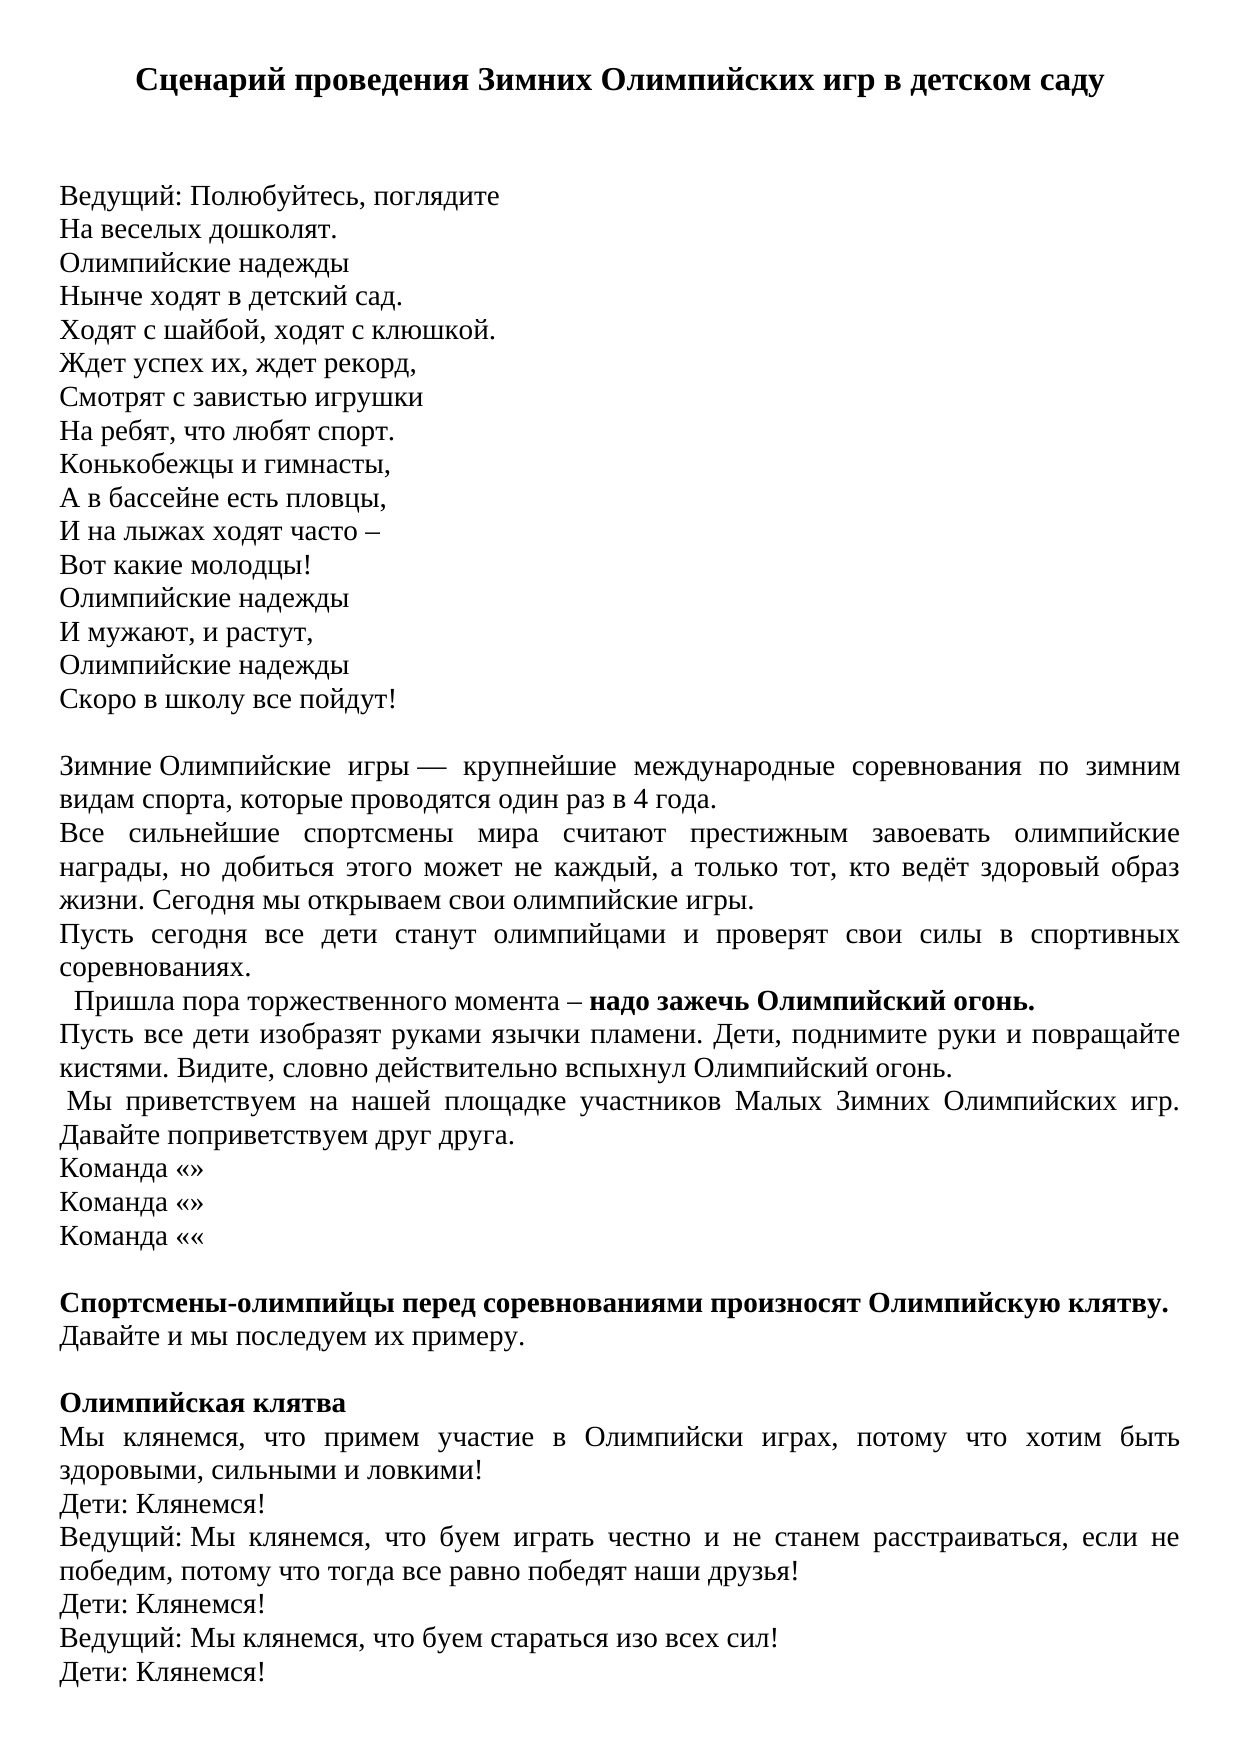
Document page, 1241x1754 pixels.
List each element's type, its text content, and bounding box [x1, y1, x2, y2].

text Олимпийская клятва [59, 1385, 1181, 1419]
text На ребят, что любят спорт. [59, 413, 1181, 446]
text Команда «» [59, 1151, 1181, 1184]
text Олимпийские надежды [59, 245, 1181, 278]
text Ходят с шайбой, ходят с клюшкой. [59, 312, 1181, 346]
text Дети: Клянемся! [59, 1654, 1181, 1687]
text Дети: Клянемся! [59, 1486, 1181, 1519]
text И на лыжах ходят часто – [59, 513, 1181, 547]
text Скоро в школу все пойдут! [59, 681, 1181, 714]
text Команда «« [59, 1218, 1181, 1251]
text Мы клянемся, что примем участие в Олимпийски играх, потому что хотим быть здоровыми, сильными и ловкими! [59, 1419, 1181, 1486]
text Ведущий: Мы клянемся, что буем играть честно и не станем расстраиваться, если не победим, потому что тогда все равно победят наши друзья! [59, 1519, 1181, 1587]
text Сценарий проведения Зимних Олимпийских игр в детском саду [59, 59, 1181, 97]
text Олимпийские надежды [59, 647, 1181, 681]
text А в бассейне есть пловцы, [59, 480, 1181, 513]
text На веселых дошколят. [59, 211, 1181, 245]
text Спортсмены-олимпийцы перед соревнованиями произносят Олимпийскую клятву. [59, 1285, 1181, 1318]
text Давайте и мы последуем их примеру. [59, 1318, 1181, 1352]
text Ждет успех их, ждет рекорд, [59, 346, 1181, 379]
text И мужают, и растут, [59, 614, 1181, 647]
text Пусть все дети изобразят руками язычки пламени. Дети, поднимите руки и повращайте кистями. Видите, словно действительно вспыхнул Олимпийский огонь. [59, 1016, 1181, 1083]
text Команда «» [59, 1184, 1181, 1218]
text Пришла пора торжественного момента – надо зажечь Олимпийский огонь. [59, 983, 1181, 1016]
text Смотрят с завистью игрушки [59, 379, 1181, 413]
text Олимпийские надежды [59, 580, 1181, 614]
text Вот какие молодцы! [59, 547, 1181, 580]
text Зимние Олимпийские игры — крупнейшие международные соревнования по зимним видам спорта, которые проводятся один раз в 4 года. [59, 748, 1181, 815]
text Ведущий: Мы клянемся, что буем стараться изо всех сил! [59, 1620, 1181, 1654]
text Ведущий: Полюбуйтесь, поглядите [59, 178, 1181, 211]
text Дети: Клянемся! [59, 1587, 1181, 1620]
text Конькобежцы и гимнасты, [59, 446, 1181, 480]
text Все сильнейшие спортсмены мира считают престижным завоевать олимпийские награды, но добиться этого может не каждый, а только тот, кто ведёт здоровый образ жизни. Сегодня мы открываем свои олимпийские игры. [59, 815, 1181, 916]
text Нынче ходят в детский сад. [59, 278, 1181, 312]
text Пусть сегодня все дети станут олимпийцами и проверят свои силы в спортивных соревнованиях. [59, 916, 1181, 983]
text Мы приветствуем на нашей площадке участников Малых Зимних Олимпийских игр. Давайте поприветствуем друг друга. [59, 1083, 1181, 1151]
